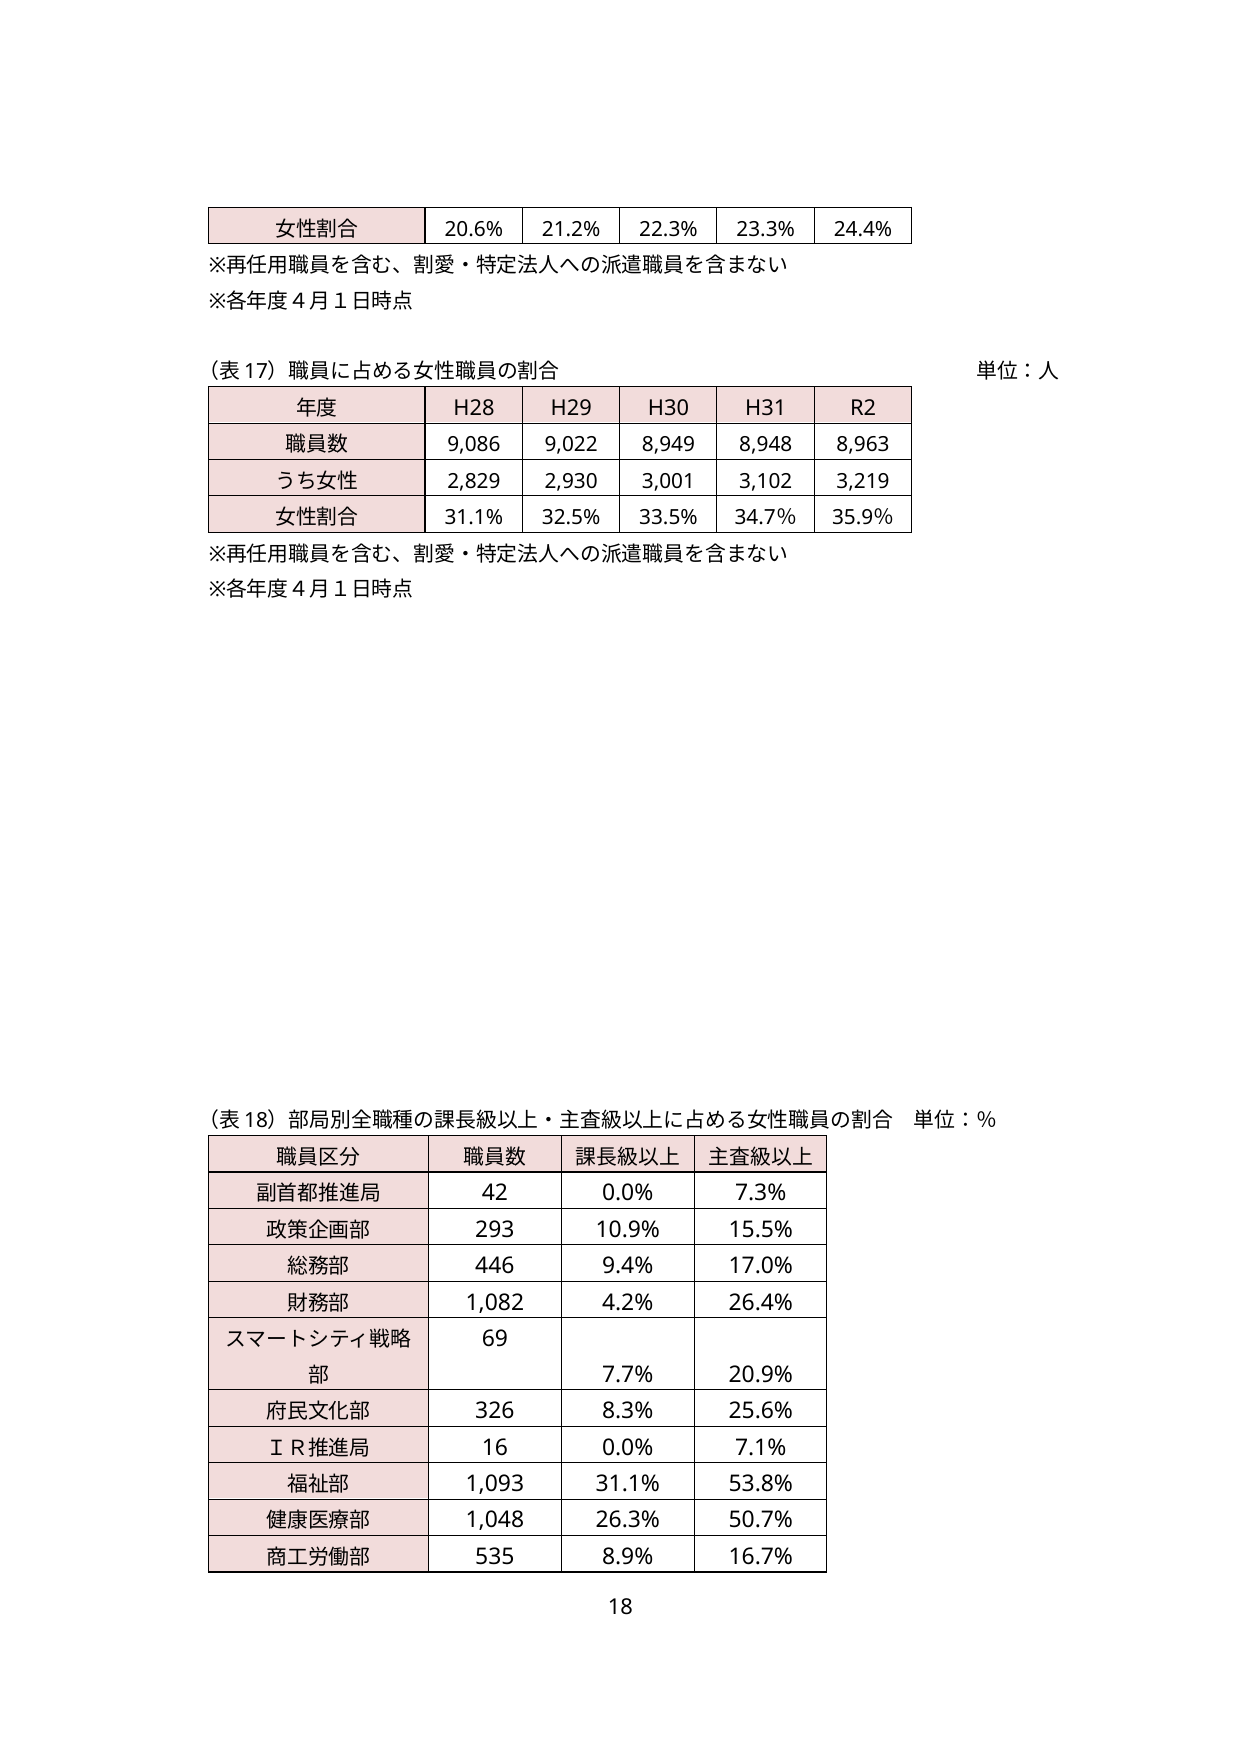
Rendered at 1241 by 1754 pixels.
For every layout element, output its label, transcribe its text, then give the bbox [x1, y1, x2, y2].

table_header 主査級以上 [695, 1136, 826, 1171]
table_header 課長級以上 [562, 1136, 694, 1171]
table_cell 9,022 [523, 424, 619, 459]
table_cell 35.9％ [815, 496, 911, 532]
table_cell 34.7％ [717, 496, 814, 532]
table_cell 293 [429, 1209, 561, 1244]
table_cell 20.6% [426, 208, 522, 243]
table_cell 政策企画部 [209, 1209, 428, 1244]
text ※各年度４月１日時点 [177, 568, 1063, 604]
table_cell 24.4% [815, 208, 911, 243]
table_cell 女性割合 [209, 496, 424, 532]
table_cell 32.5% [523, 496, 619, 532]
table_cell 1,093 [429, 1463, 561, 1498]
table_cell ＩＲ推進局 [209, 1427, 428, 1462]
table_header H30 [620, 387, 716, 422]
table_cell 26.4% [695, 1282, 826, 1317]
table_cell 3,102 [717, 460, 814, 495]
table_cell 職員数 [209, 424, 424, 459]
table_cell 2,829 [426, 460, 522, 495]
table_cell 22.3% [620, 208, 716, 243]
table_cell 女性割合 [209, 208, 424, 243]
table_cell 3,001 [620, 460, 716, 495]
table_cell 535 [429, 1536, 561, 1571]
table_cell 副首都推進局 [209, 1173, 428, 1208]
table_cell スマートシティ戦略部 [209, 1318, 428, 1389]
table_cell 2,930 [523, 460, 619, 495]
table_header H29 [523, 387, 619, 422]
table_cell 7.1% [695, 1427, 826, 1462]
text ※各年度４月１日時点 [177, 280, 1063, 315]
table_header H31 [717, 387, 814, 422]
table_cell 0.0% [562, 1427, 694, 1462]
table_cell 33.5% [620, 496, 716, 532]
table_cell 8,948 [717, 424, 814, 459]
table_cell 財務部 [209, 1282, 428, 1317]
table_cell 50.7% [695, 1500, 826, 1535]
table_cell 3,219 [815, 460, 911, 495]
table_cell 31.1% [562, 1463, 694, 1498]
text （表17）職員に占める女性職員の割合 単位：人 [177, 351, 1063, 386]
table_cell 8,949 [620, 424, 716, 459]
table_cell 8.3% [562, 1390, 694, 1426]
table_cell 31.1% [426, 496, 522, 532]
text （表18）部局別全職種の課長級以上・主査級以上に占める女性職員の割合 単位：％ [177, 1099, 1063, 1135]
table_cell 府民文化部 [209, 1390, 428, 1426]
table_cell 0.0% [562, 1173, 694, 1208]
table_header H28 [426, 387, 522, 422]
table_header 職員区分 [209, 1136, 428, 1171]
table_cell 福祉部 [209, 1463, 428, 1498]
table_cell 1,048 [429, 1500, 561, 1535]
table_cell 1,082 [429, 1282, 561, 1317]
table_cell 15.5% [695, 1209, 826, 1244]
text ※再任用職員を含む、割愛・特定法人への派遣職員を含まない [177, 244, 1063, 280]
table_cell 16.7% [695, 1536, 826, 1571]
text ※再任用職員を含む、割愛・特定法人への派遣職員を含まない [177, 533, 1063, 568]
table_header 年度 [209, 387, 424, 422]
table_cell 8,963 [815, 424, 911, 459]
table_cell 健康医療部 [209, 1500, 428, 1535]
table_cell 42 [429, 1173, 561, 1208]
table_cell 9.4% [562, 1245, 694, 1281]
table_cell 7.7% [562, 1318, 694, 1389]
table_cell 326 [429, 1390, 561, 1426]
table_cell 4.2% [562, 1282, 694, 1317]
table_cell 21.2% [523, 208, 619, 243]
table_cell 8.9% [562, 1536, 694, 1571]
table_cell 総務部 [209, 1245, 428, 1281]
table_cell 17.0% [695, 1245, 826, 1281]
table_header R2 [815, 387, 911, 422]
table_cell 26.3% [562, 1500, 694, 1535]
table_cell 25.6% [695, 1390, 826, 1426]
table_cell 7.3% [695, 1173, 826, 1208]
table_cell 69 [429, 1318, 561, 1389]
table_cell 23.3% [717, 208, 814, 243]
table_cell 16 [429, 1427, 561, 1462]
table_cell うち女性 [209, 460, 424, 495]
table_cell 商工労働部 [209, 1536, 428, 1571]
table_header 職員数 [429, 1136, 561, 1171]
table_cell 446 [429, 1245, 561, 1281]
table_cell 53.8% [695, 1463, 826, 1498]
table_cell 10.9% [562, 1209, 694, 1244]
table_cell 9,086 [426, 424, 522, 459]
table_cell 20.9% [695, 1318, 826, 1389]
